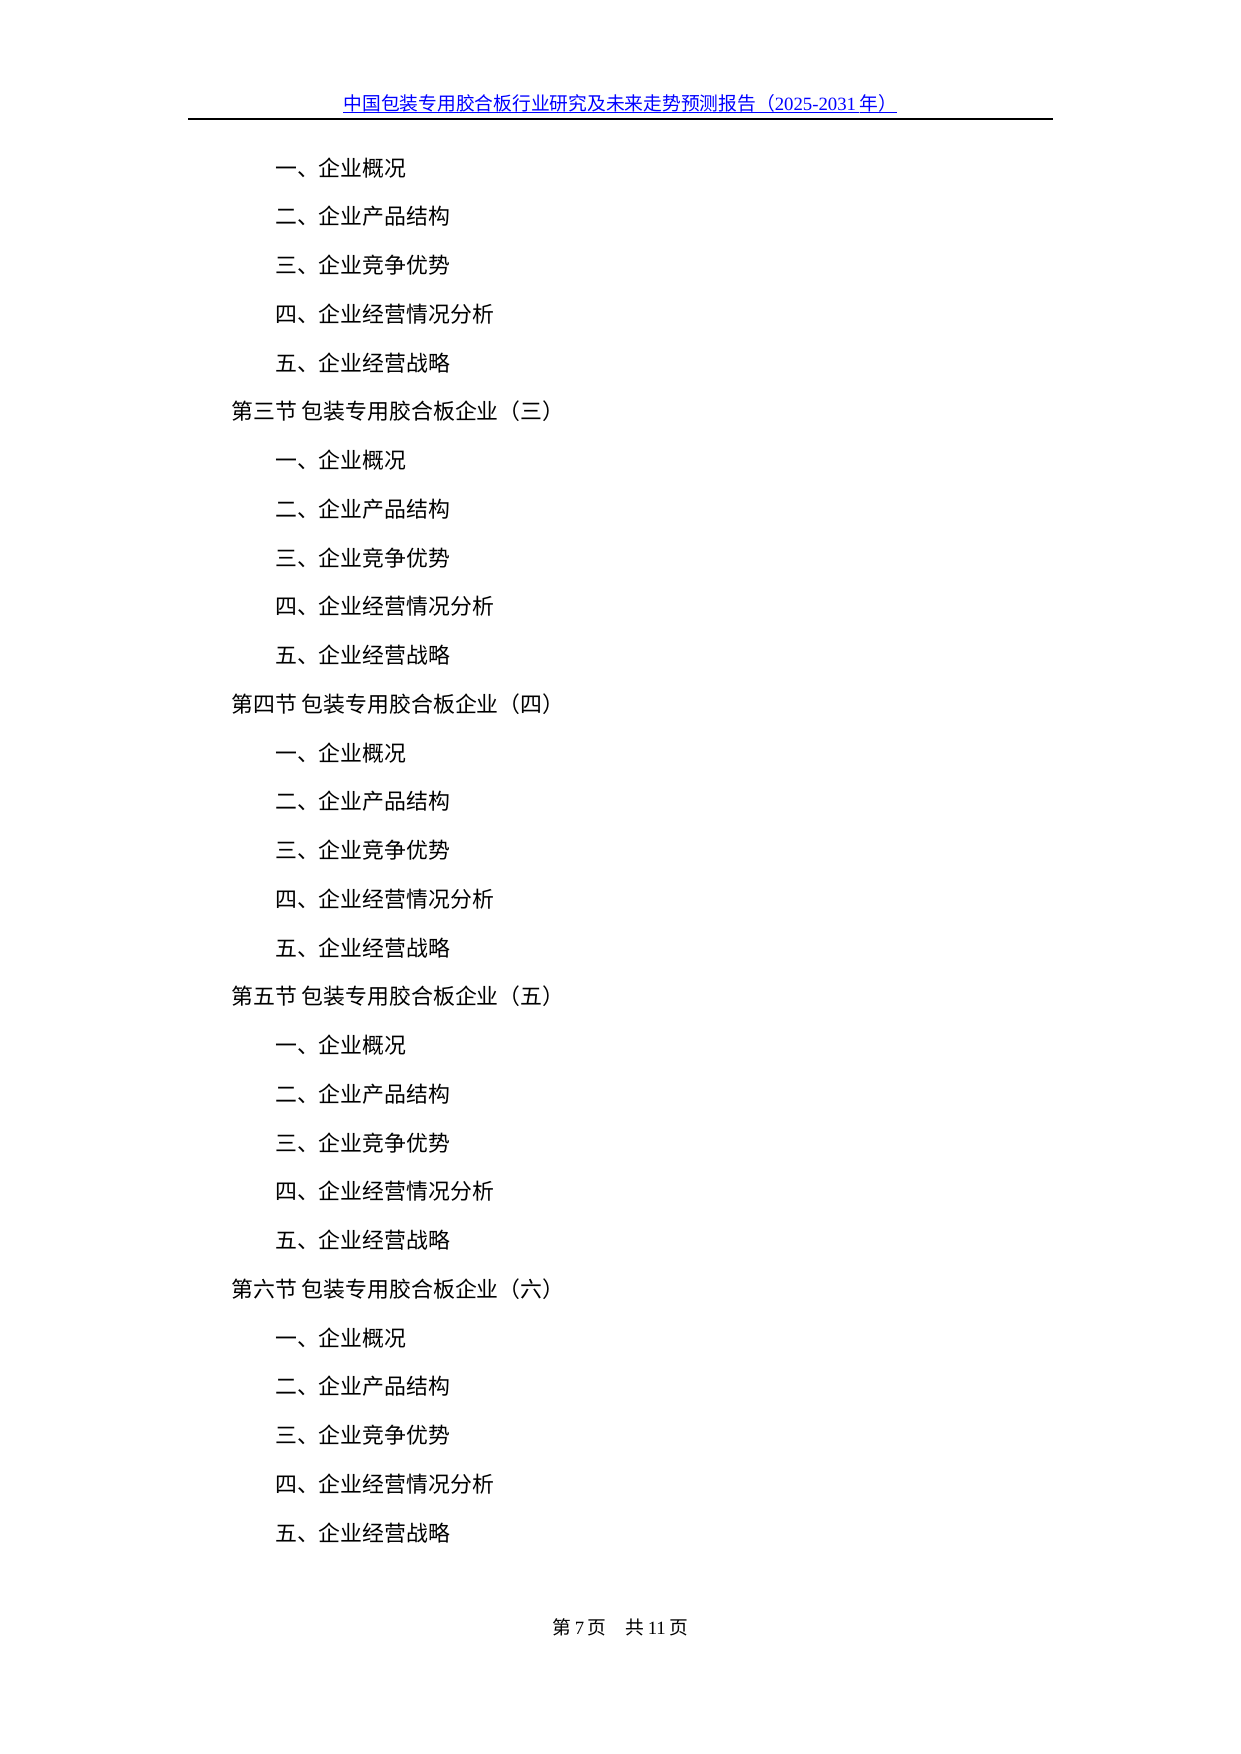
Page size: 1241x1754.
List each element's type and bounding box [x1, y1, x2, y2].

text [187, 150, 1053, 1548]
